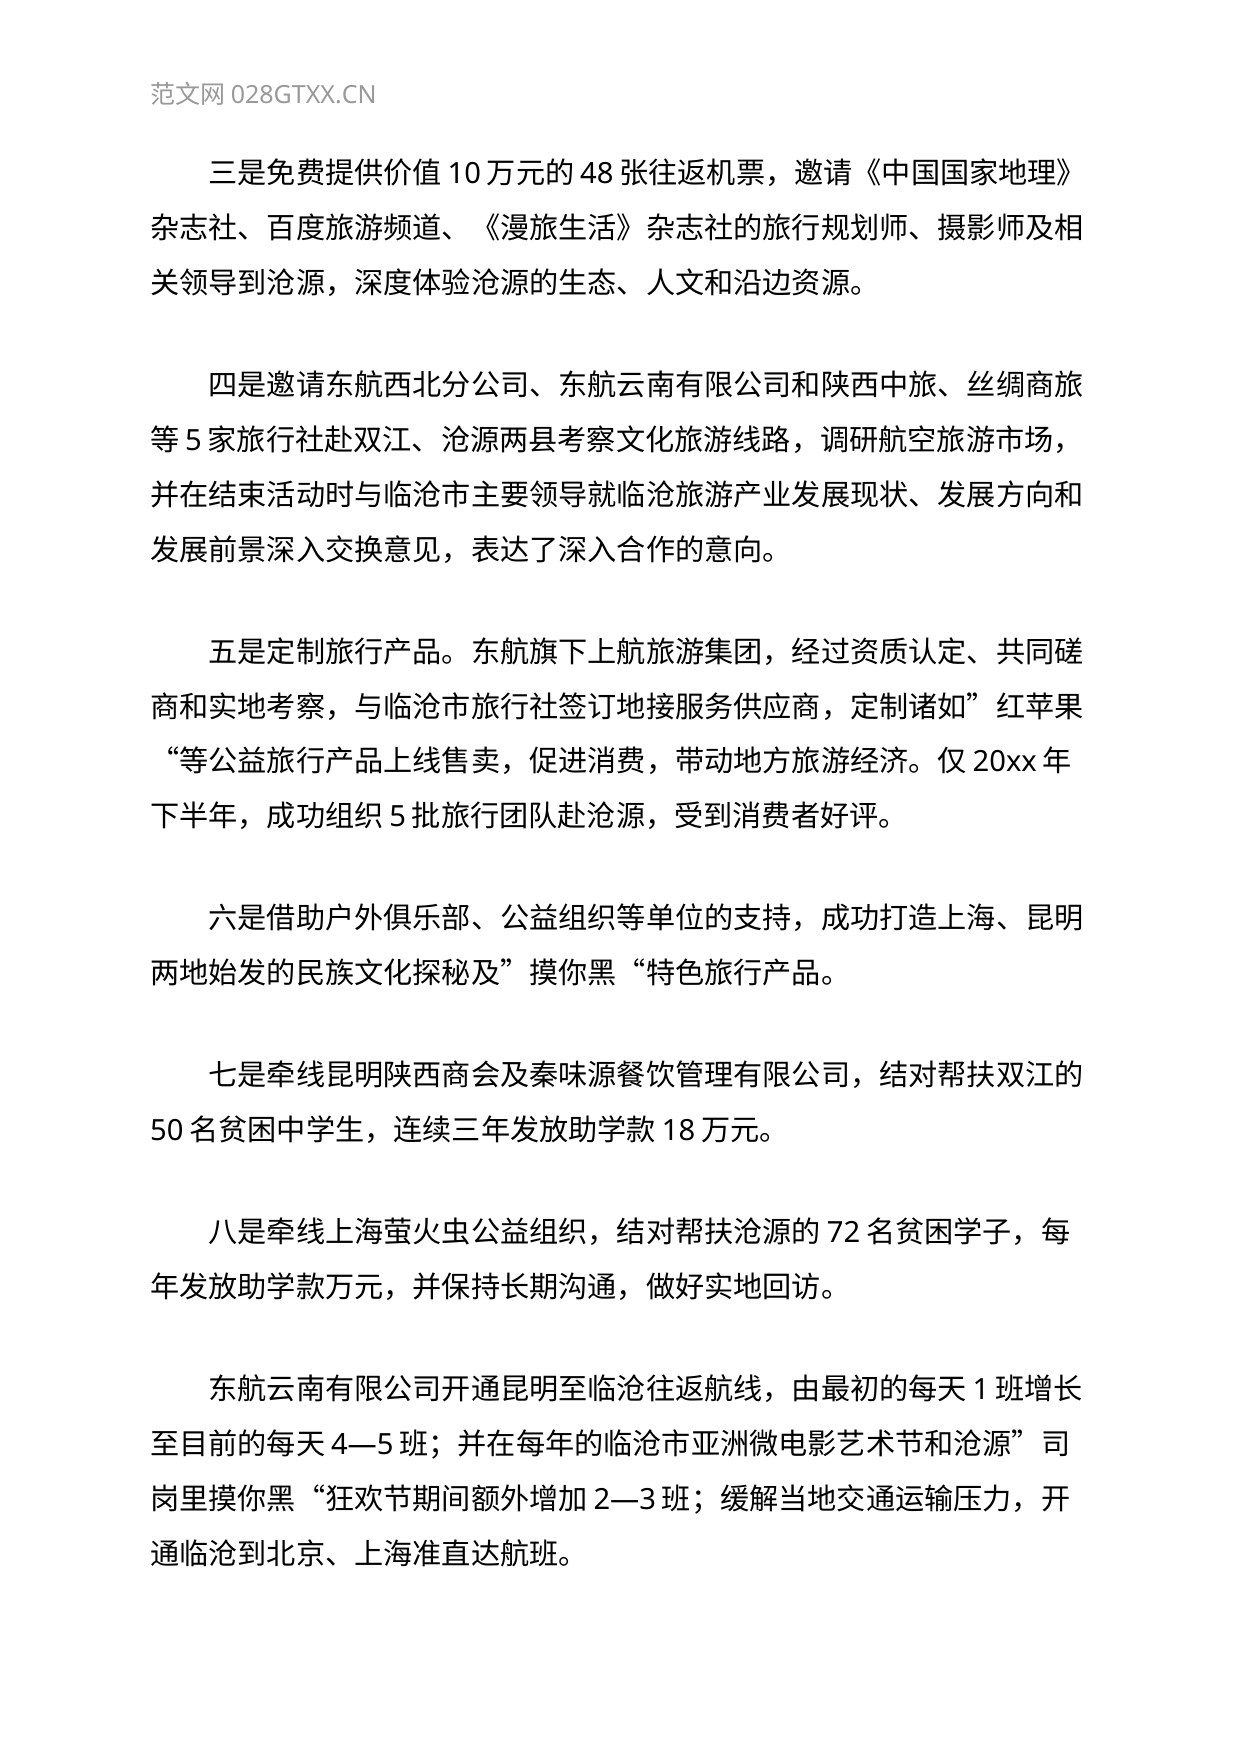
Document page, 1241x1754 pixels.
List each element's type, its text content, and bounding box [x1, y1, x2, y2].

text 五是定制旅行产品。东航旗下上航旅游集团，经过资质认定、共同磋商和实地考察，与临沧市旅行社签订地接服务供应商，定制诸如”红苹果“等公益旅行产品上线售卖，促进消费，带动地方旅游经济。仅20xx年下半年，成功组织5批旅行团队赴沧源，受到消费者好评。 [150, 628, 1090, 835]
text 八是牵线上海萤火虫公益组织，结对帮扶沧源的72名贫困学子，每年发放助学款万元，并保持长期沟通，做好实地回访。 [150, 1208, 1090, 1306]
text 东航云南有限公司开通昆明至临沧往返航线，由最初的每天1班增长至目前的每天4—5班；并在每年的临沧市亚洲微电影艺术节和沧源”司岗里摸你黑“狂欢节期间额外增加2—3班；缓解当地交通运输压力，开通临沧到北京、上海准直达航班。 [150, 1365, 1090, 1573]
text 四是邀请东航西北分公司、东航云南有限公司和陕西中旅、丝绸商旅等5家旅行社赴双江、沧源两县考察文化旅游线路，调研航空旅游市场，并在结束活动时与临沧市主要领导就临沧旅游产业发展现状、发展方向和发展前景深入交换意见，表达了深入合作的意向。 [150, 362, 1090, 569]
text 七是牵线昆明陕西商会及秦味源餐饮管理有限公司，结对帮扶双江的50名贫困中学生，连续三年发放助学款18万元。 [150, 1052, 1090, 1149]
text 六是借助户外俱乐部、公益组织等单位的支持，成功打造上海、昆明两地始发的民族文化探秘及”摸你黑“特色旅行产品。 [150, 895, 1090, 992]
text 三是免费提供价值10万元的48张往返机票，邀请《中国国家地理》杂志社、百度旅游频道、《漫旅生活》杂志社的旅行规划师、摄影师及相关领导到沧源，深度体验沧源的生态、人文和沿边资源。 [150, 150, 1090, 302]
